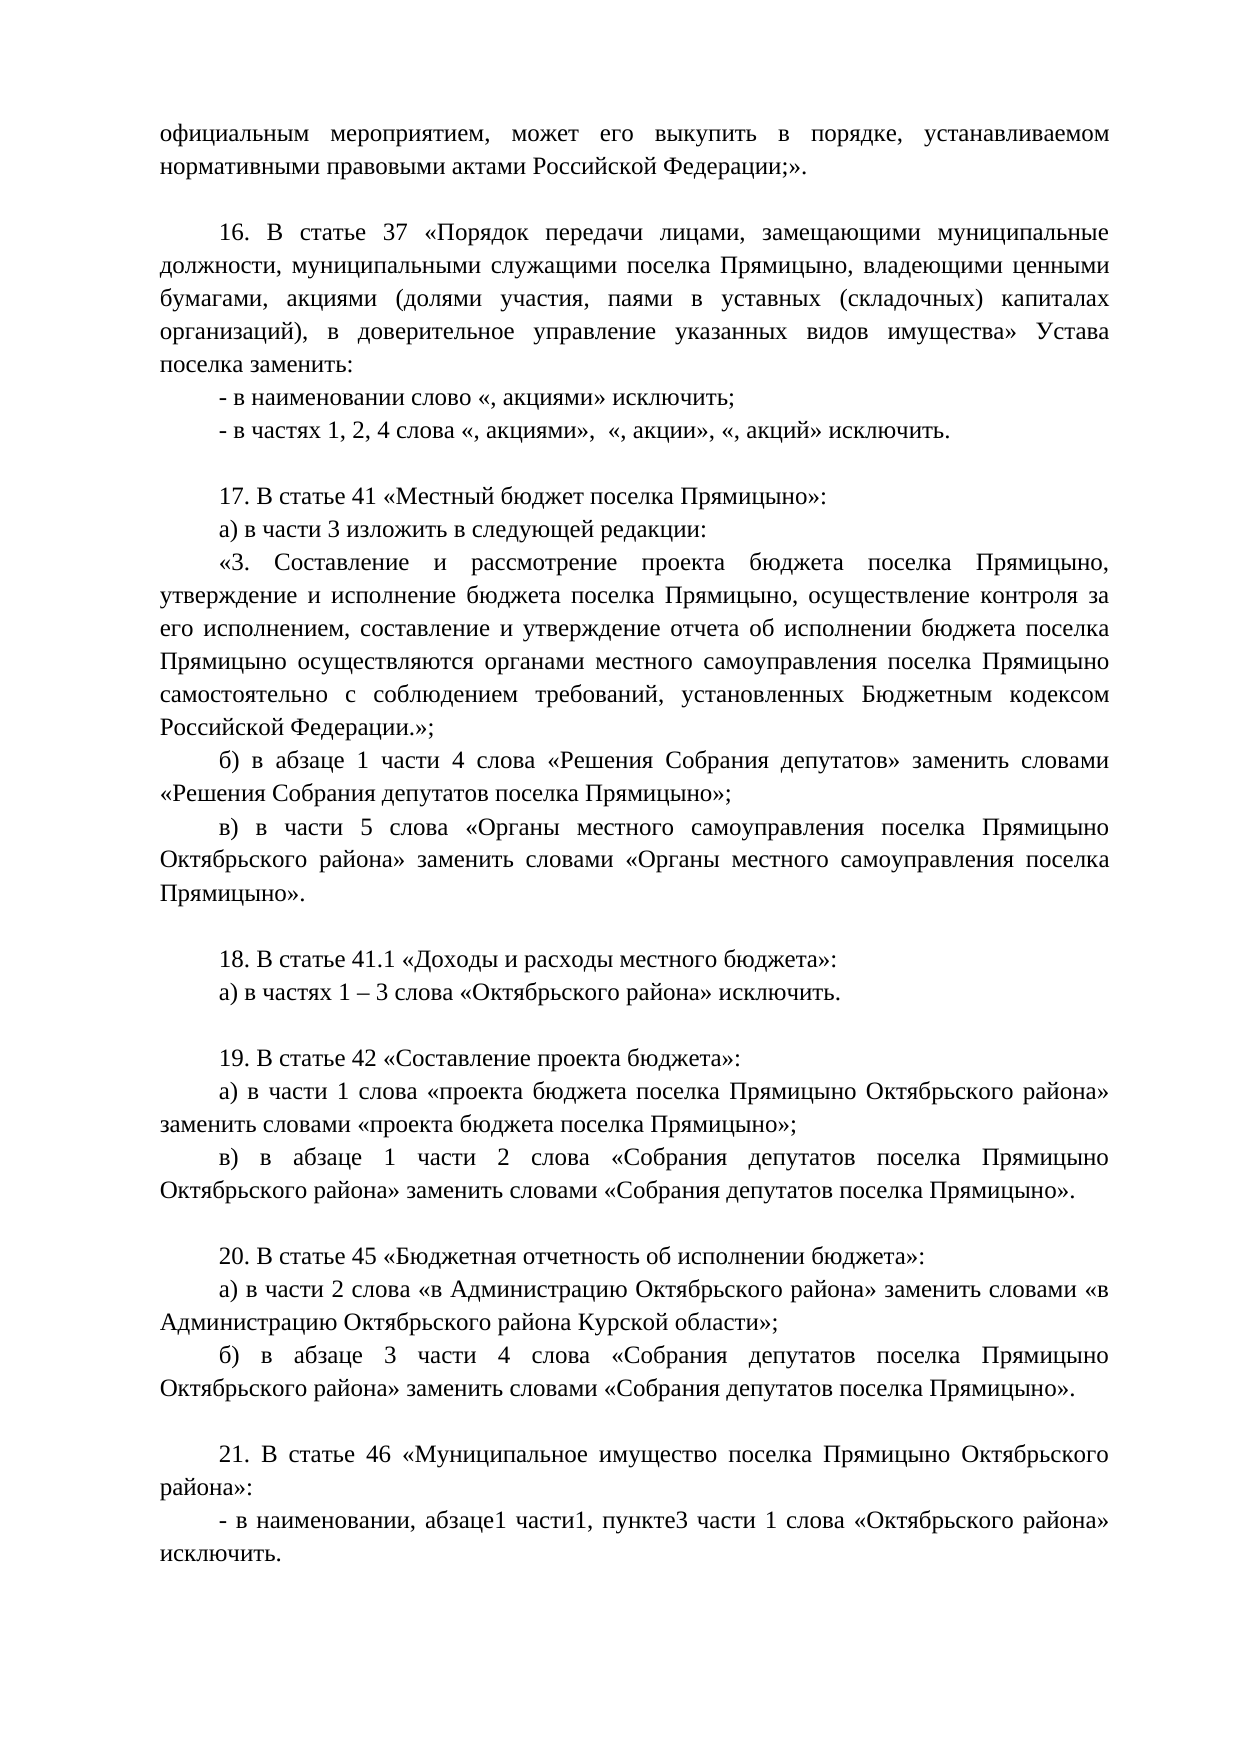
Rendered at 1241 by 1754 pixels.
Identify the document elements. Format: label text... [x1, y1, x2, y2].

text а) в части 1 слова «проекта бюджета поселка Прямицыно Октябрьского района» заменить словами «проекта бюджета поселка Прямицыно»; [159, 1076, 1110, 1137]
text 18. В статье 41.1 «Доходы и расходы местного бюджета»: [159, 944, 1110, 972]
text 20. В статье 45 «Бюджетная отчетность об исполнении бюджета»: [159, 1241, 1110, 1269]
text 16. В статье 37 «Порядок передачи лицами, замещающими муниципальные должности, муниципальными служащими поселка Прямицыно, владеющими ценными бумагами, акциями (долями участия, паями в уставных (складочных) капиталах организаций), в доверительное управление указанных видов имущества» Устава поселка заменить: [159, 217, 1110, 378]
text а) в части 2 слова «в Администрацию Октябрьского района» заменить словами «в Администрацию Октябрьского района Курской области»; [159, 1274, 1110, 1336]
text - в наименовании слово «, акциями» исключить; [159, 382, 1110, 411]
text в) в части 5 слова «Органы местного самоуправления поселка Прямицыно Октябрьского района» заменить словами «Органы местного самоуправления поселка Прямицыно». [159, 812, 1110, 906]
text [159, 118, 1110, 180]
text в) в абзаце 1 части 2 слова «Собрания депутатов поселка Прямицыно Октябрьского района» заменить словами «Собрания депутатов поселка Прямицыно». [159, 1142, 1110, 1203]
text 17. В статье 41 «Местный бюджет поселка Прямицыно»: [159, 481, 1110, 510]
text а) в части 3 изложить в следующей редакции: [159, 514, 1110, 543]
text - в наименовании, абзаце1 части1, пункте3 части 1 слова «Октябрьского района» исключить. [159, 1505, 1110, 1567]
text - в частях 1, 2, 4 слова «, акциями», «, акции», «, акций» исключить. [159, 415, 1110, 444]
text а) в частях 1 – 3 слова «Октябрьского района» исключить. [159, 977, 1110, 1005]
text б) в абзаце 3 части 4 слова «Собрания депутатов поселка Прямицыно Октябрьского района» заменить словами «Собрания депутатов поселка Прямицыно». [159, 1340, 1110, 1402]
text б) в абзаце 1 части 4 слова «Решения Собрания депутатов» заменить словами «Решения Собрания депутатов поселка Прямицыно»; [159, 746, 1110, 807]
text 21. В статье 46 «Муниципальное имущество поселка Прямицыно Октябрьского района»: [159, 1439, 1110, 1501]
text «3. Составление и рассмотрение проекта бюджета поселка Прямицыно, утверждение и исполнение бюджета поселка Прямицыно, осуществление контроля за его исполнением, составление и утверждение отчета об исполнении бюджета поселка Прямицыно осуществляются органами местного самоуправления поселка Прямицыно самостоятельно с соблюдением требований, установленных Бюджетным кодексом Российской Федерации.»; [159, 547, 1110, 741]
text 19. В статье 42 «Составление проекта бюджета»: [159, 1043, 1110, 1071]
